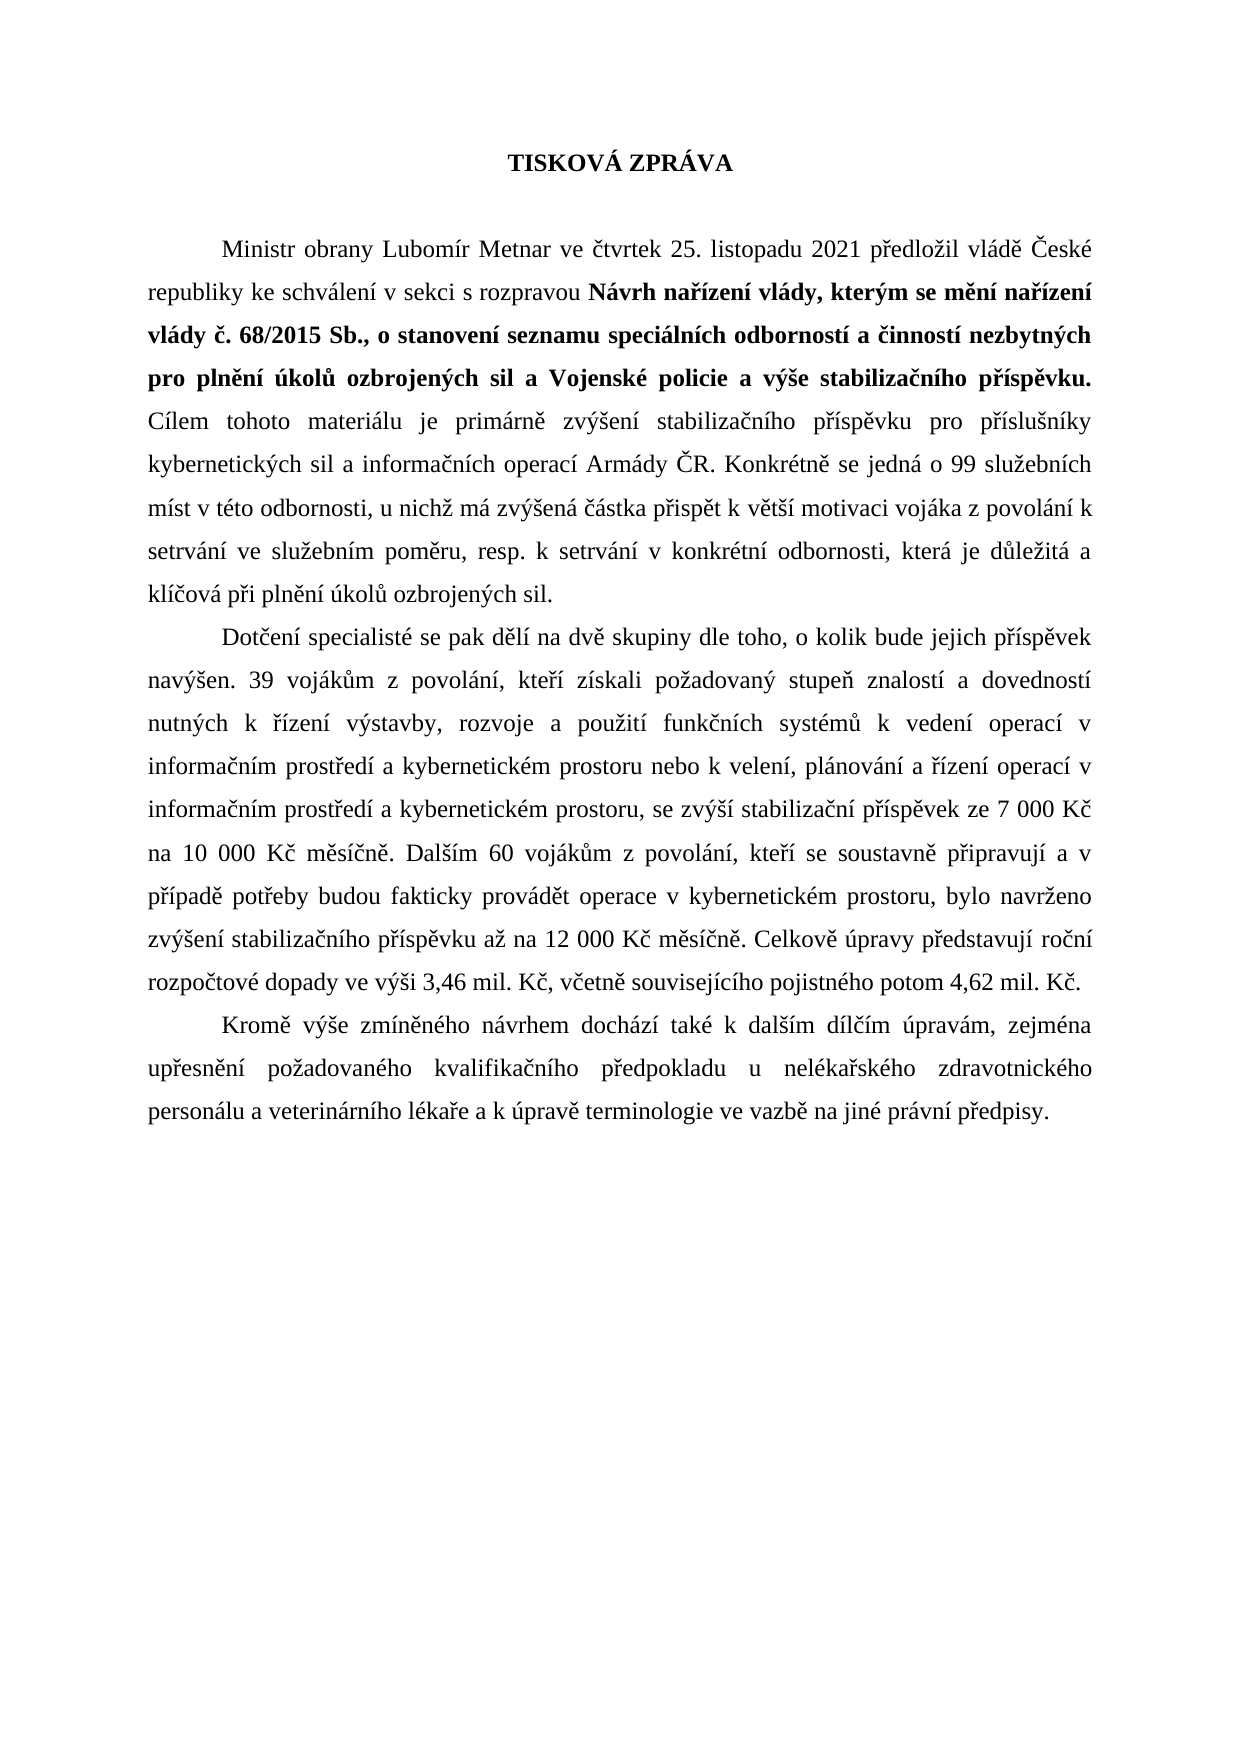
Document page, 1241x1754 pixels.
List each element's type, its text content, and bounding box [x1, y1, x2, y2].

text Ministr obrany Lubomír Metnar ve čtvrtek 25. listopadu 2021 předložil vládě České republiky ke schválení v sekci s rozpravou Návrh nařízení vlády, kterým se mění nařízení vlády č. 68/2015 Sb., o stanovení seznamu speciálních odborností a činností nezbytných pro plnění úkolů ozbrojených sil a Vojenské policie a výše stabilizačního příspěvku. Cílem tohoto materiálu je primárně zvýšení stabilizačního příspěvku pro příslušníky kybernetických sil a informačních operací Armády ČR. Konkrétně se jedná o 99 služebních míst v této odbornosti, u nichž má zvýšená částka přispět k větší motivaci vojáka z povolání k setrvání ve služebním poměru, resp. k setrvání v konkrétní odbornosti, která je důležitá a klíčová při plnění úkolů ozbrojených sil. [148, 234, 1093, 608]
text TISKOVÁ ZPRÁVA [148, 148, 1093, 176]
text Kromě výše zmíněného návrhem dochází také k dalším dílčím úpravám, zejména upřesnění požadovaného kvalifikačního předpokladu u nelékařského zdravotnického personálu a veterinárního lékaře a k úpravě terminologie ve vazbě na jiné právní předpisy. [148, 1010, 1093, 1125]
text Dotčení specialisté se pak dělí na dvě skupiny dle toho, o kolik bude jejich příspěvek navýšen. 39 vojákům z povolání, kteří získali požadovaný stupeň znalostí a dovedností nutných k řízení výstavby, rozvoje a použití funkčních systémů k vedení operací v informačním prostředí a kybernetickém prostoru nebo k velení, plánování a řízení operací v informačním prostředí a kybernetickém prostoru, se zvýší stabilizační příspěvek ze 7 000 Kč na 10 000 Kč měsíčně. Dalším 60 vojákům z povolání, kteří se soustavně připravují a v případě potřeby budou fakticky provádět operace v kybernetickém prostoru, bylo navrženo zvýšení stabilizačního příspěvku až na 12 000 Kč měsíčně. Celkově úpravy představují roční rozpočtové dopady ve výši 3,46 mil. Kč, včetně souvisejícího pojistného potom 4,62 mil. Kč. [148, 622, 1093, 996]
